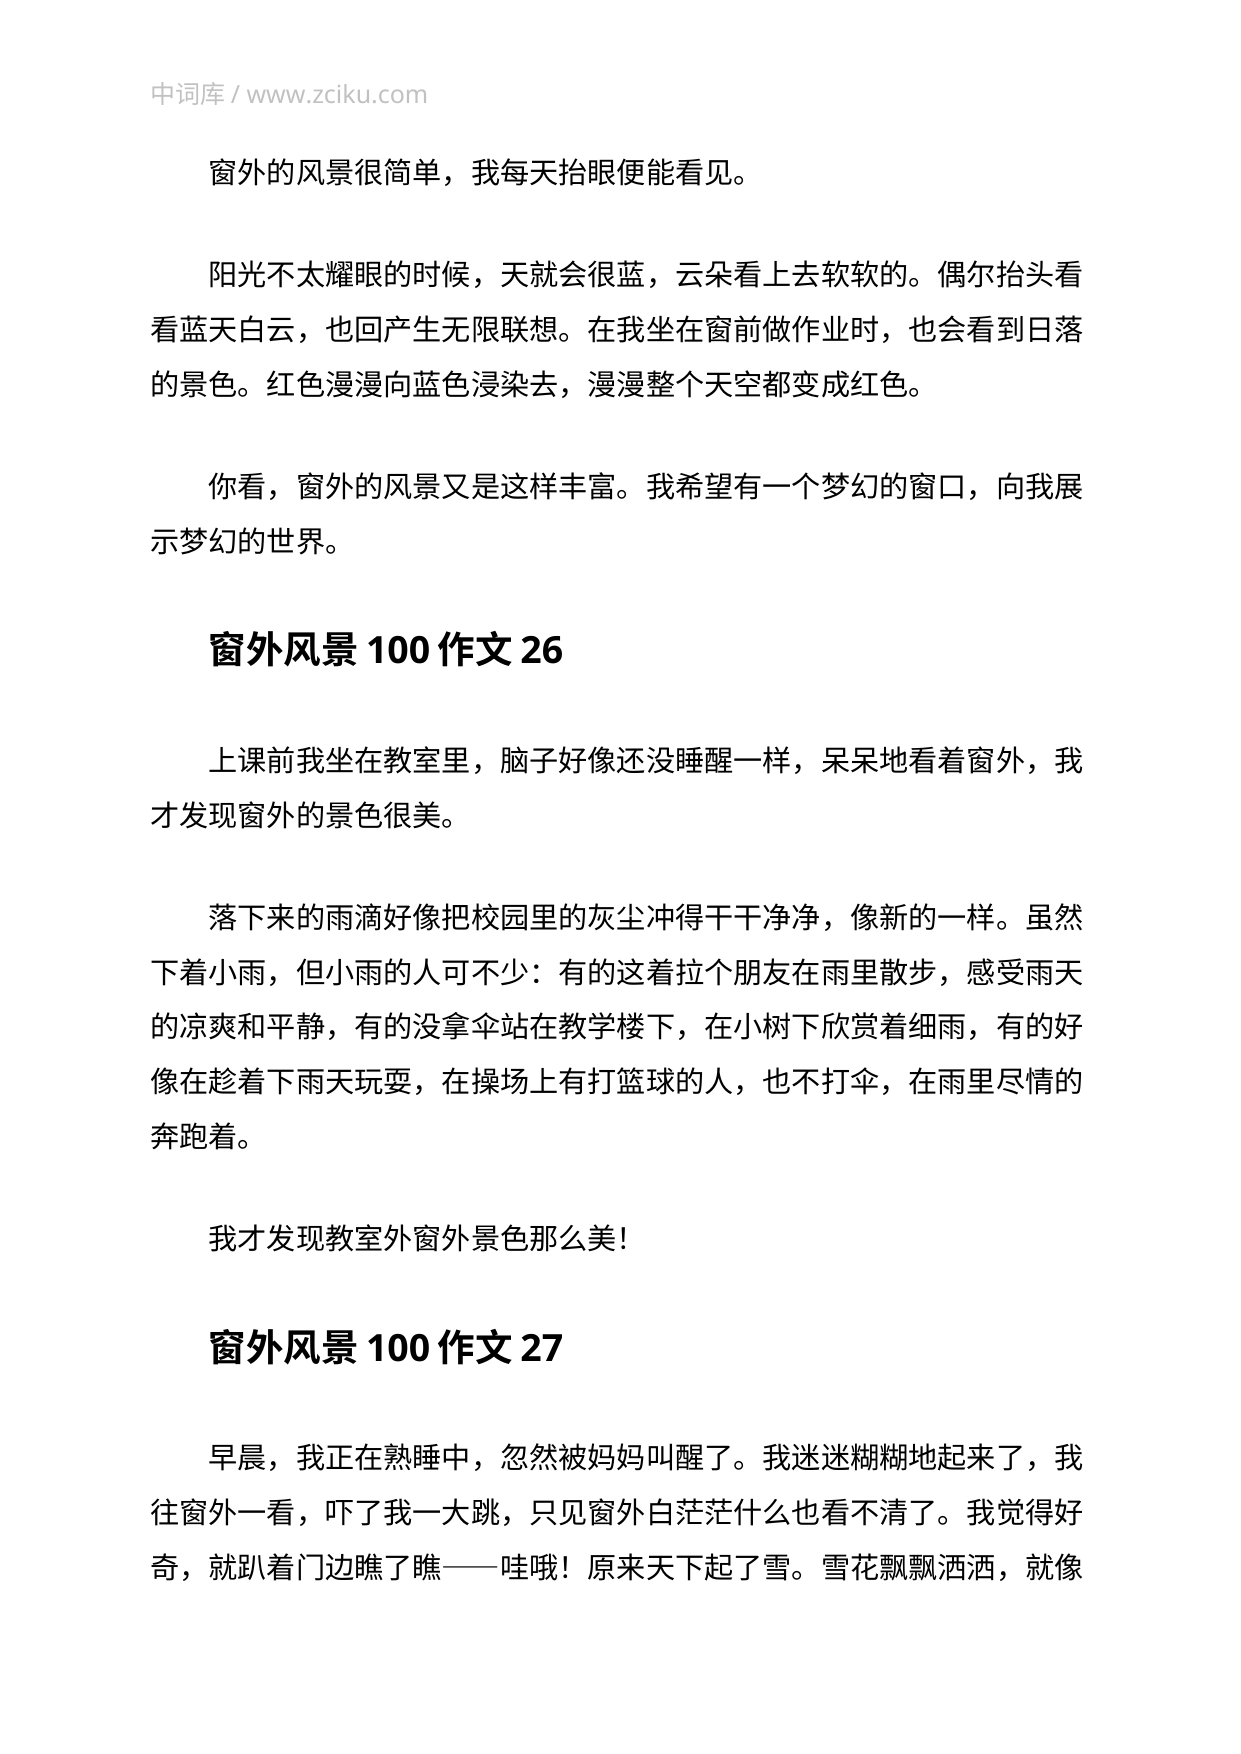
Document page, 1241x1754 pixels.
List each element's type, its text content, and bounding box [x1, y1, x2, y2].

text 窗外风景100作文27 [150, 1317, 1090, 1372]
text 阳光不太耀眼的时候，天就会很蓝，云朵看上去软软的。偶尔抬头看看蓝天白云，也回产生无限联想。在我坐在窗前做作业时，也会看到日落的景色。红色漫漫向蓝色浸染去，漫漫整个天空都变成红色。 [150, 252, 1090, 404]
text 窗外风景100作文26 [150, 620, 1090, 674]
text 你看，窗外的风景又是这样丰富。我希望有一个梦幻的窗口，向我展示梦幻的世界。 [150, 463, 1090, 561]
text 落下来的雨滴好像把校园里的灰尘冲得干干净净，像新的一样。虽然下着小雨，但小雨的人可不少：有的这着拉个朋友在雨里散步，感受雨天的凉爽和平静，有的没拿伞站在教学楼下，在小树下欣赏着细雨，有的好像在趁着下雨天玩耍，在操场上有打篮球的人，也不打伞，在雨里尽情的奔跑着。 [150, 894, 1090, 1156]
text 我才发现教室外窗外景色那么美！ [150, 1216, 1090, 1258]
text 窗外的风景很简单，我每天抬眼便能看见。 [150, 150, 1090, 192]
text 上课前我坐在教室里，脑子好像还没睡醒一样，呆呆地看着窗外，我才发现窗外的景色很美。 [150, 738, 1090, 835]
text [150, 1435, 1090, 1587]
